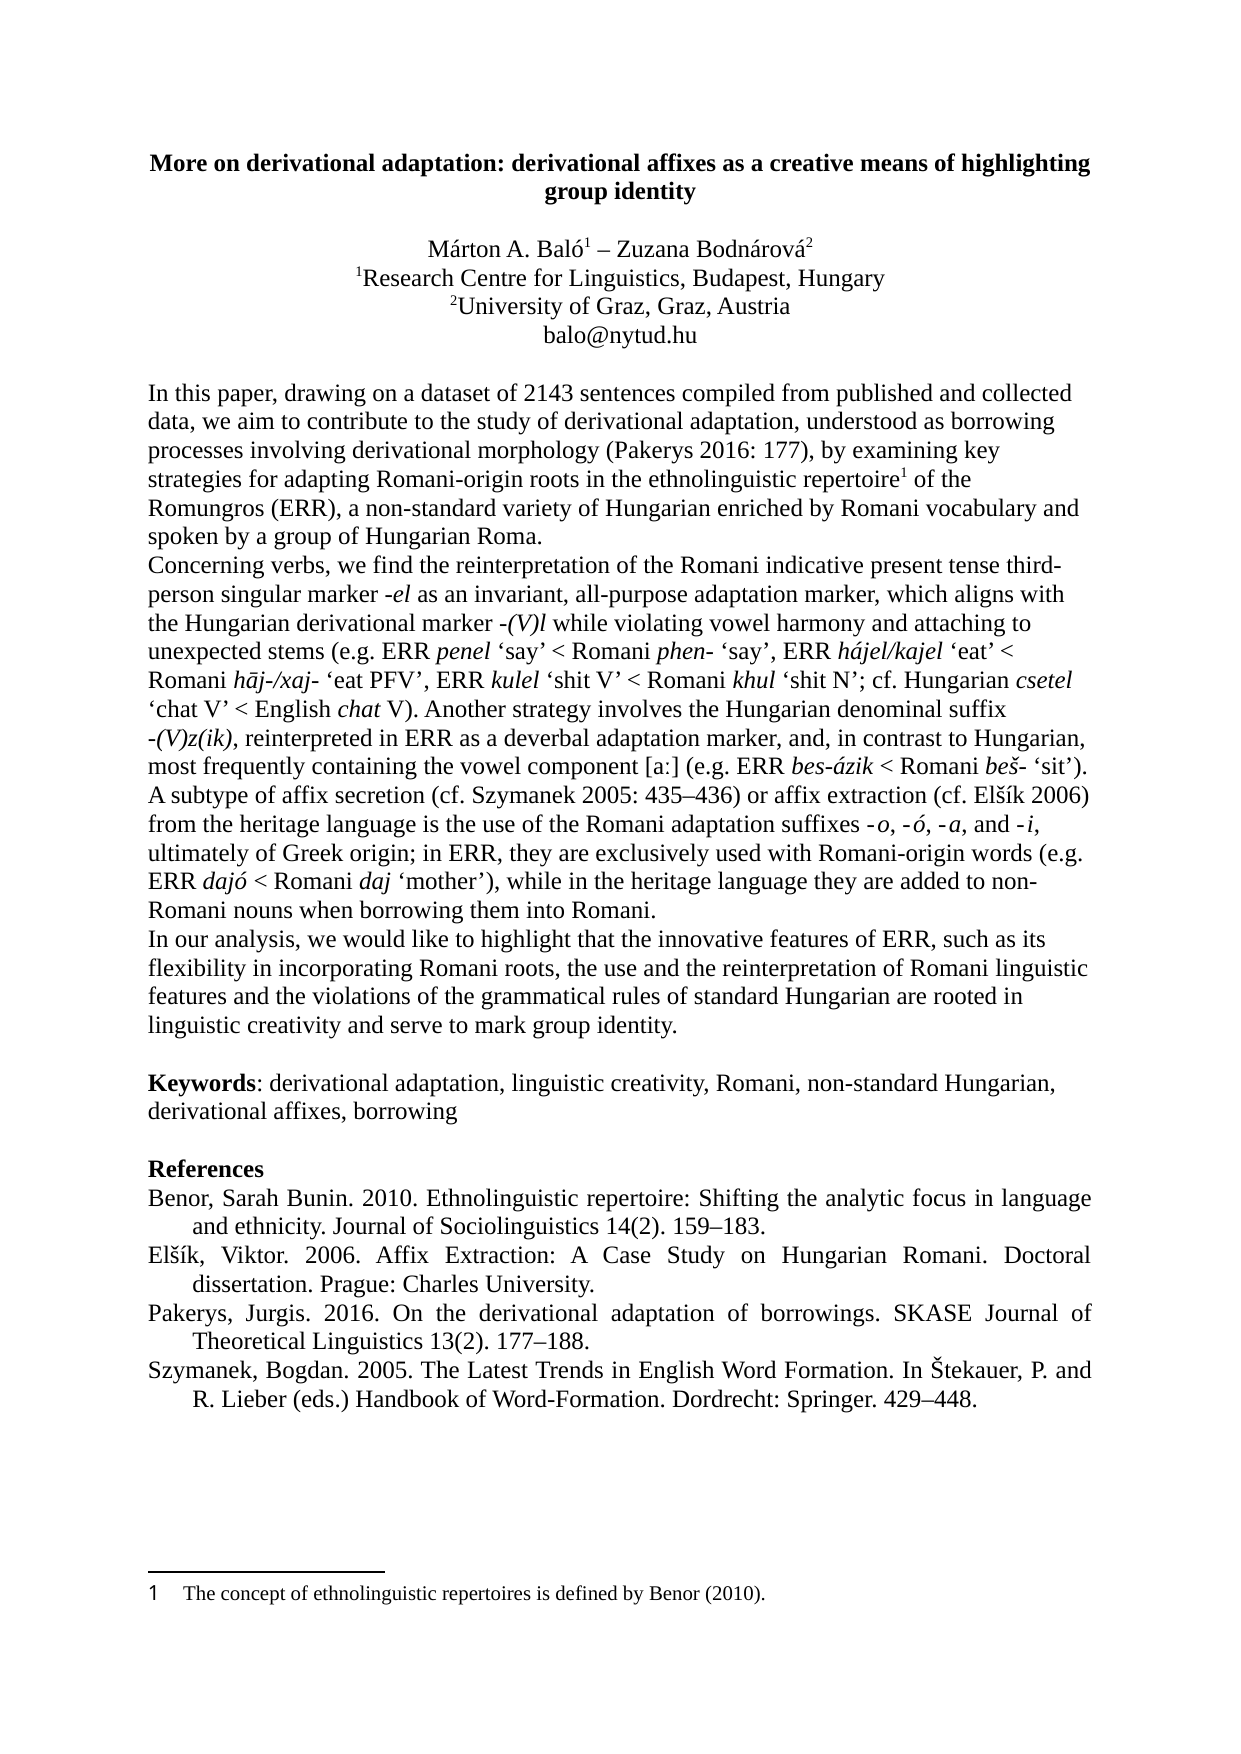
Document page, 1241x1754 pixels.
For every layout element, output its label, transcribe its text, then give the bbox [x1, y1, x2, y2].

text References [148, 1154, 1093, 1183]
text Elšík, Viktor. 2006. Affix Extraction: A Case Study on Hungarian Romani. Doctoral dissertation. Prague: Charles University. [148, 1240, 1093, 1298]
text Benor, Sarah Bunin. 2010. Ethnolinguistic repertoire: Shifting the analytic focus in language and ethnicity. Journal of Sociolinguistics 14(2). 159–183. [148, 1183, 1093, 1240]
text In this paper, drawing on a dataset of 2143 sentences compiled from published and collected data, we aim to contribute to the study of derivational adaptation, understood as borrowing processes involving derivational morphology (Pakerys 2016: 177), by examining key strategies for adapting Romani-origin roots in the ethnolinguistic repertoire of the Romungros (ERR), a non-standard variety of Hungarian enriched by Romani vocabulary and spoken by a group of Hungarian Roma. [148, 378, 1093, 550]
text Pakerys, Jurgis. 2016. On the derivational adaptation of borrowings. SKASE Journal of Theoretical Linguistics 13(2). 177–188. [148, 1298, 1093, 1355]
text Keywords: derivational adaptation, linguistic creativity, Romani, non-standard Hungarian, derivational affixes, borrowing [148, 1068, 1093, 1125]
text 2University of Graz, Graz, Austria [148, 291, 1093, 320]
text Concerning verbs, we find the reinterpretation of the Romani indicative present tense third-person singular marker -el as an invariant, all-purpose adaptation marker, which aligns with the Hungarian derivational marker -(V)l while violating vowel harmony and attaching to unexpected stems (e.g. ERR penel ‘say’ < Romani phen- ‘say’, ERR hájel/kajel ‘eat’ < Romani hāj-/xaj- ‘eat PFV’, ERR kulel ‘shit V’ < Romani khul ‘shit N’; cf. Hungarian csetel ‘chat V’ < English chat V). Another strategy involves the Hungarian denominal suffix -(V)z(ik), reinterpreted in ERR as a deverbal adaptation marker, and, in contrast to Hungarian, most frequently containing the vowel component [aː] (e.g. ERR bes-ázik < Romani beš- ‘sit’). [148, 550, 1093, 780]
text A subtype of affix secretion (cf. Szymanek 2005: 435–436) or affix extraction (cf. Elšík 2006) from the heritage language is the use of the Romani adaptation suffixes -o, -ó, -a, and -i, ultimately of Greek origin; in ERR, they are exclusively used with Romani-origin words (e.g. ERR dajó < Romani daj ‘mother’), while in the heritage language they are added to non-Romani nouns when borrowing them into Romani. [148, 780, 1093, 924]
text More on derivational adaptation: derivational affixes as a creative means of highlighting group identity [148, 148, 1093, 205]
text 1Research Centre for Linguistics, Budapest, Hungary [148, 263, 1093, 291]
text Márton A. Baló1 – Zuzana Bodnárová2 [148, 234, 1093, 263]
text Szymanek, Bogdan. 2005. The Latest Trends in English Word Formation. In Štekauer, P. and R. Lieber (eds.) Handbook of Word-Formation. Dordrecht: Springer. 429–448. [148, 1355, 1093, 1413]
text balo@nytud.hu [148, 320, 1093, 349]
text In our analysis, we would like to highlight that the innovative features of ERR, such as its flexibility in incorporating Romani roots, the use and the reinterpretation of Romani linguistic features and the violations of the grammatical rules of standard Hungarian are rooted in linguistic creativity and serve to mark group identity. [148, 924, 1093, 1039]
